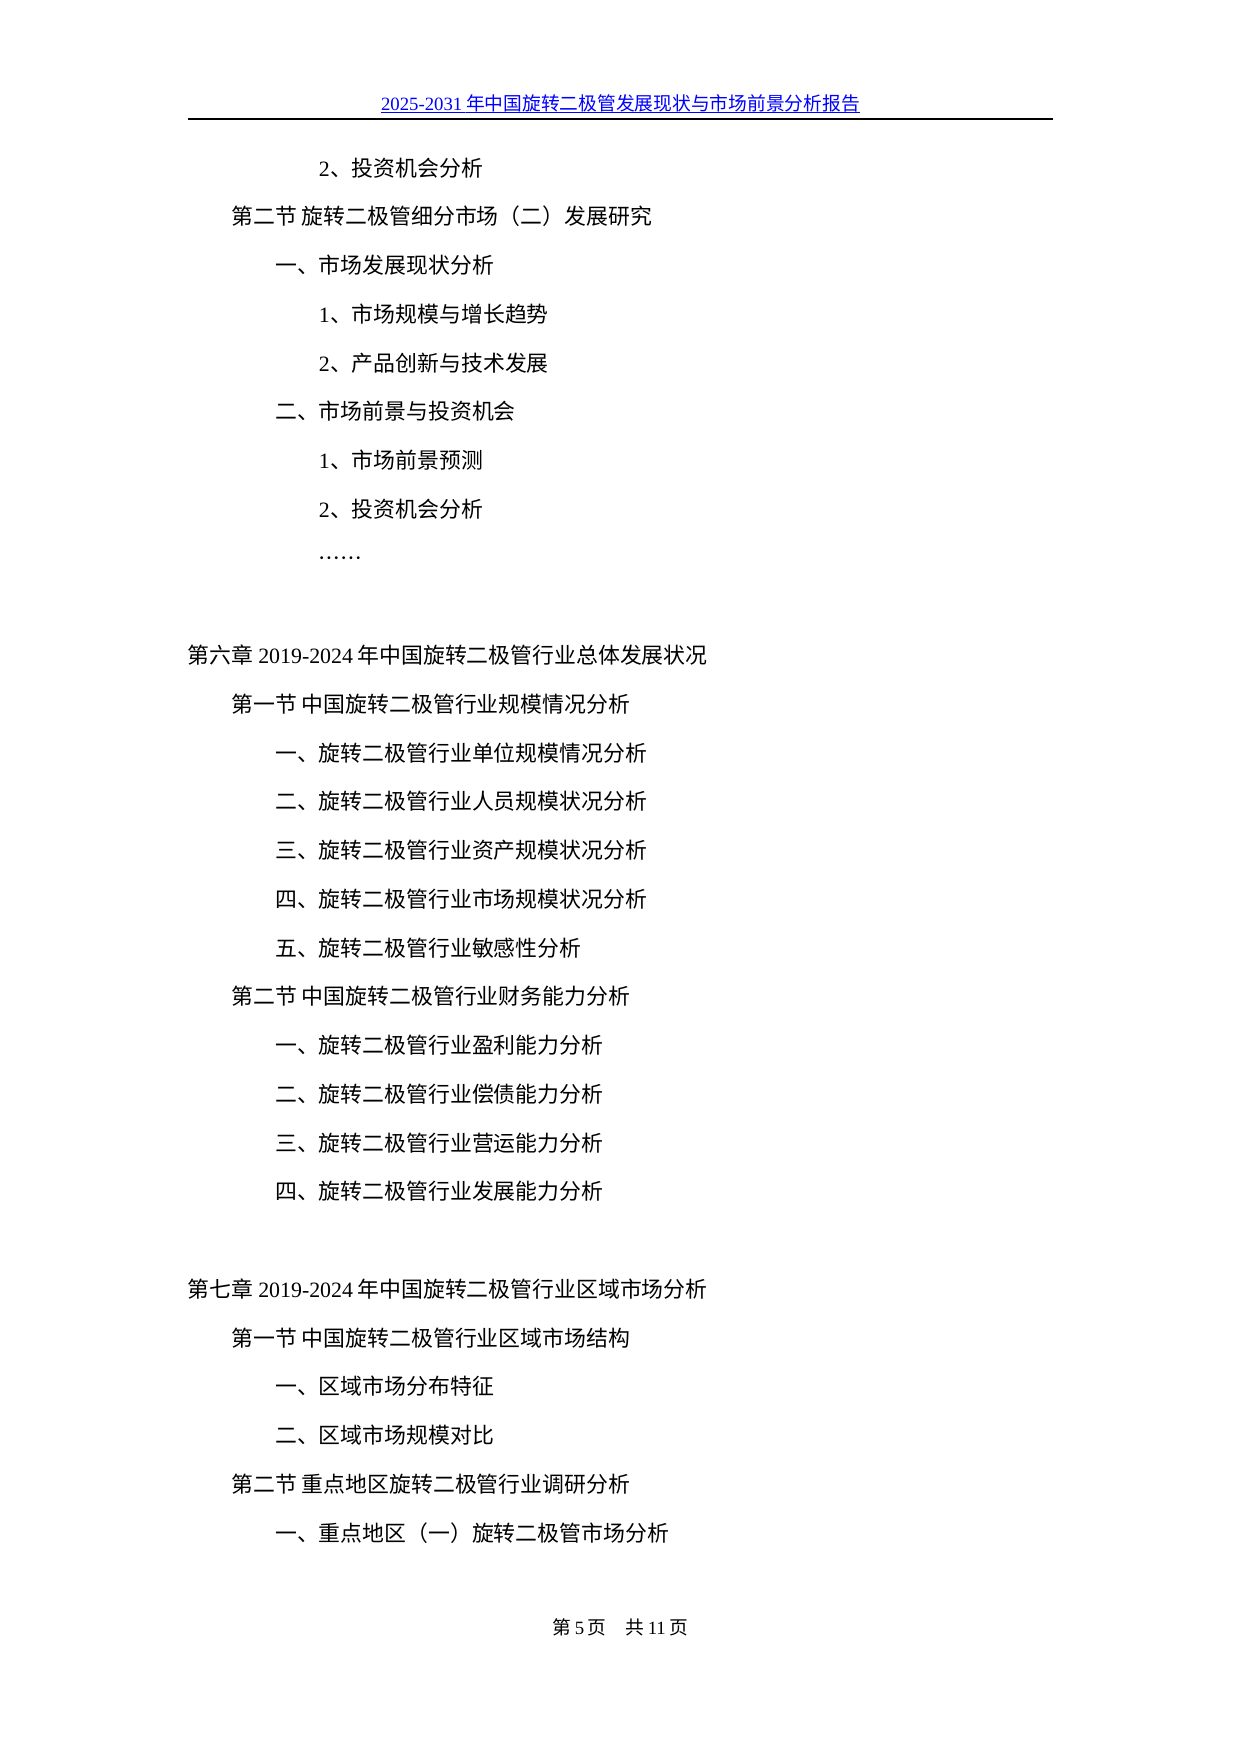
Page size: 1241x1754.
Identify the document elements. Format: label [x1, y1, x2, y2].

text [187, 150, 1053, 1548]
